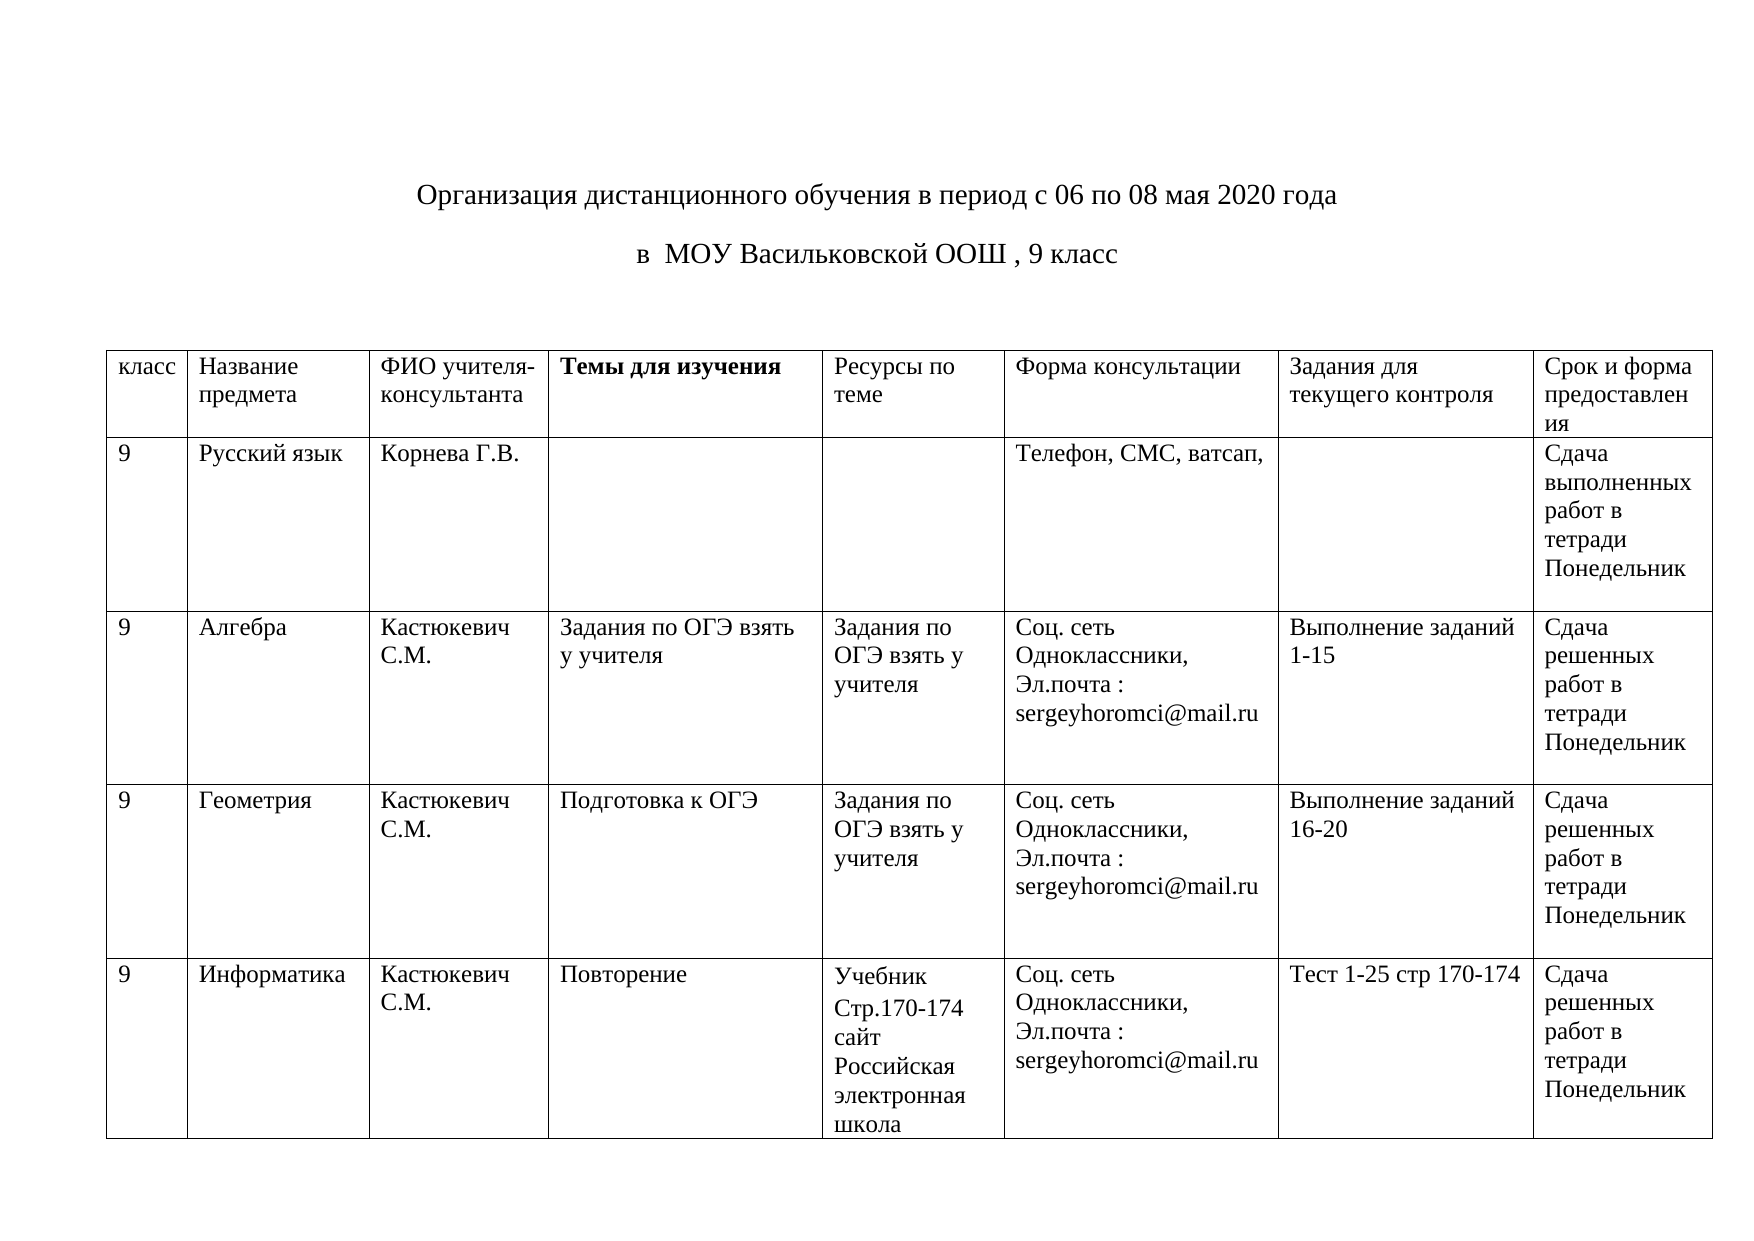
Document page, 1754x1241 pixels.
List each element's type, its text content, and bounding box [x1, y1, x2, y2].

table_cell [1005, 959, 1278, 1137]
table_cell Кастюкевич С.М. [370, 612, 548, 784]
table_cell 9 [107, 785, 187, 958]
table_header Название предмета [188, 351, 369, 437]
table_cell Задания по ОГЭ взять у учителя [823, 785, 1004, 958]
table_cell Геометрия [188, 785, 369, 958]
table_cell Выполнение заданий 16-20 [1279, 785, 1533, 958]
table_header Срок и форма предоставления [1534, 351, 1712, 437]
table_cell [549, 438, 822, 611]
table_header класс [107, 351, 187, 437]
table_cell Соц. сеть Одноклассники, Эл.почта : sergeyhoromci@mail.ru [1005, 785, 1278, 958]
table_cell Задания по ОГЭ взять у учителя [549, 612, 822, 784]
table_cell Телефон, СМС, ватсап, [1005, 438, 1278, 611]
table_cell 9 [107, 959, 187, 1137]
table_cell Сдача выполненных работ в тетради Понедельник [1534, 438, 1712, 611]
table_cell Кастюкевич С.М. [370, 959, 548, 1137]
table_cell [1279, 438, 1533, 611]
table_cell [823, 959, 1004, 1137]
table_cell Задания по ОГЭ взять у учителя [823, 612, 1004, 784]
table_cell [823, 438, 1004, 611]
table_cell Повторение [549, 959, 822, 1137]
table_header ФИО учителя-консультанта [370, 351, 548, 437]
table_cell Выполнение заданий 1-15 [1279, 612, 1533, 784]
table_cell Кастюкевич С.М. [370, 785, 548, 958]
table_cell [1279, 959, 1533, 1137]
table_header Темы для изучения [549, 351, 822, 437]
table_cell 9 [107, 438, 187, 611]
table_cell Сдача решенных работ в тетради Понедельник [1534, 612, 1712, 784]
table_header Форма консультации [1005, 351, 1278, 437]
table_cell Корнева Г.В. [370, 438, 548, 611]
table_cell Подготовка к ОГЭ [549, 785, 822, 958]
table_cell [1534, 959, 1712, 1137]
table_header Задания для текущего контроля [1279, 351, 1533, 437]
table_cell Русский язык [188, 438, 369, 611]
table_cell Алгебра [188, 612, 369, 784]
table_cell Информатика [188, 959, 369, 1137]
text в МОУ Васильковской ООШ , 9 класс [118, 237, 1636, 270]
table_cell 9 [107, 612, 187, 784]
table_cell Соц. сеть Одноклассники, Эл.почта : sergeyhoromci@mail.ru [1005, 612, 1278, 784]
table_header Ресурсы по теме [823, 351, 1004, 437]
table_cell Сдача решенных работ в тетради Понедельник [1534, 785, 1712, 958]
text Организация дистанционного обучения в период с 06 по 08 мая 2020 года [118, 177, 1636, 211]
